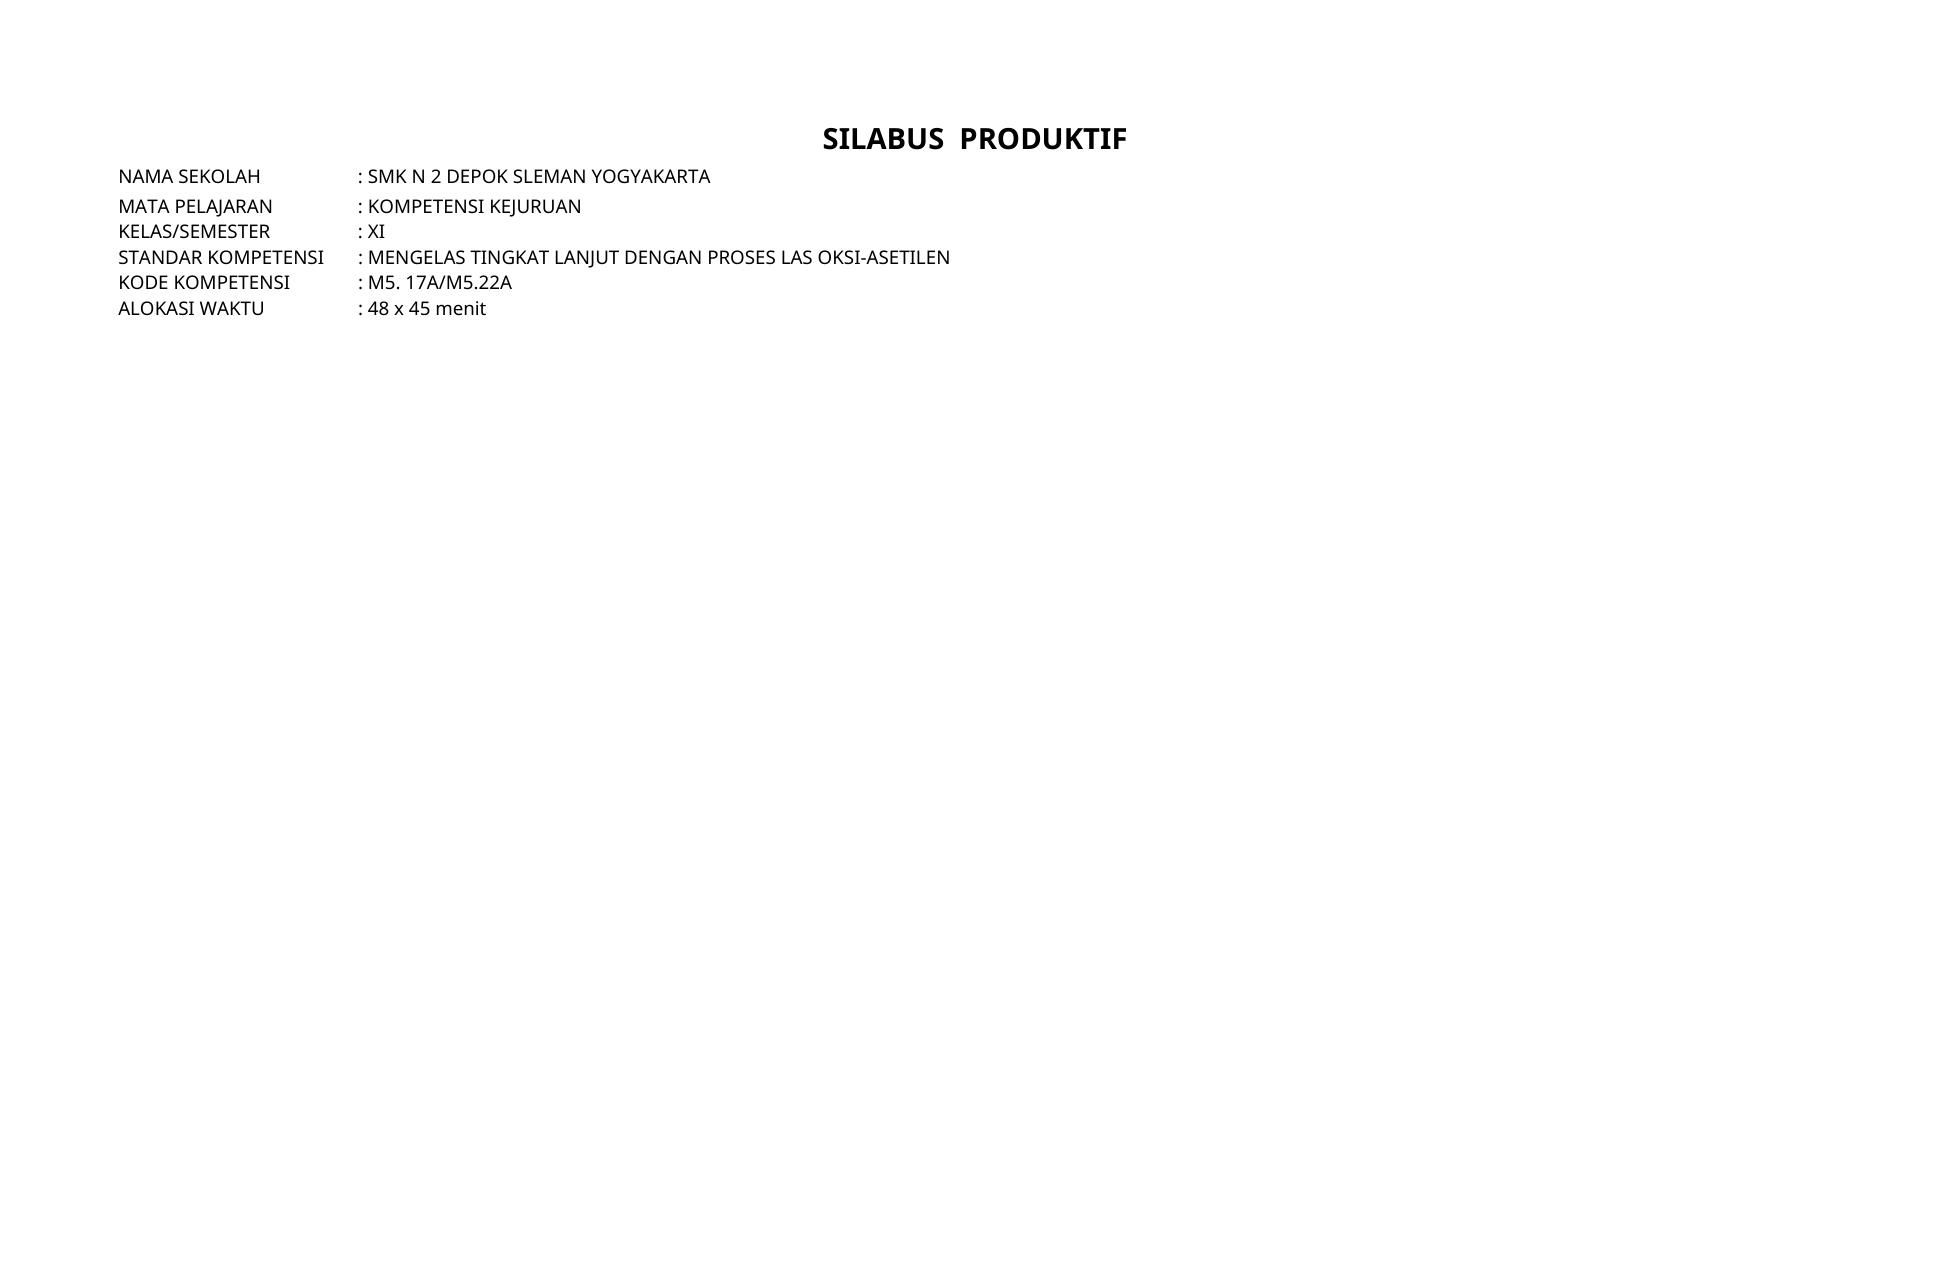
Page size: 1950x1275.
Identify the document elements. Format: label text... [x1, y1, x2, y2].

text SILABUS PRODUKTIF [118, 118, 1832, 158]
subtitle KODE KOMPETENSI : M5. 17A/M5.22A [118, 269, 1832, 295]
subtitle ALOKASI WAKTU : 48 x 45 menit [118, 295, 1832, 321]
text KELAS/SEMESTER : XI [118, 218, 1832, 244]
text NAMA SEKOLAH : SMK N 2 DEPOK SLEMAN YOGYAKARTA [118, 164, 1832, 189]
subtitle STANDAR KOMPETENSI : MENGELAS TINGKAT LANJUT DENGAN PROSES LAS OKSI-ASETILEN [118, 244, 1832, 269]
text MATA PELAJARAN : KOMPETENSI KEJURUAN [118, 193, 1832, 218]
